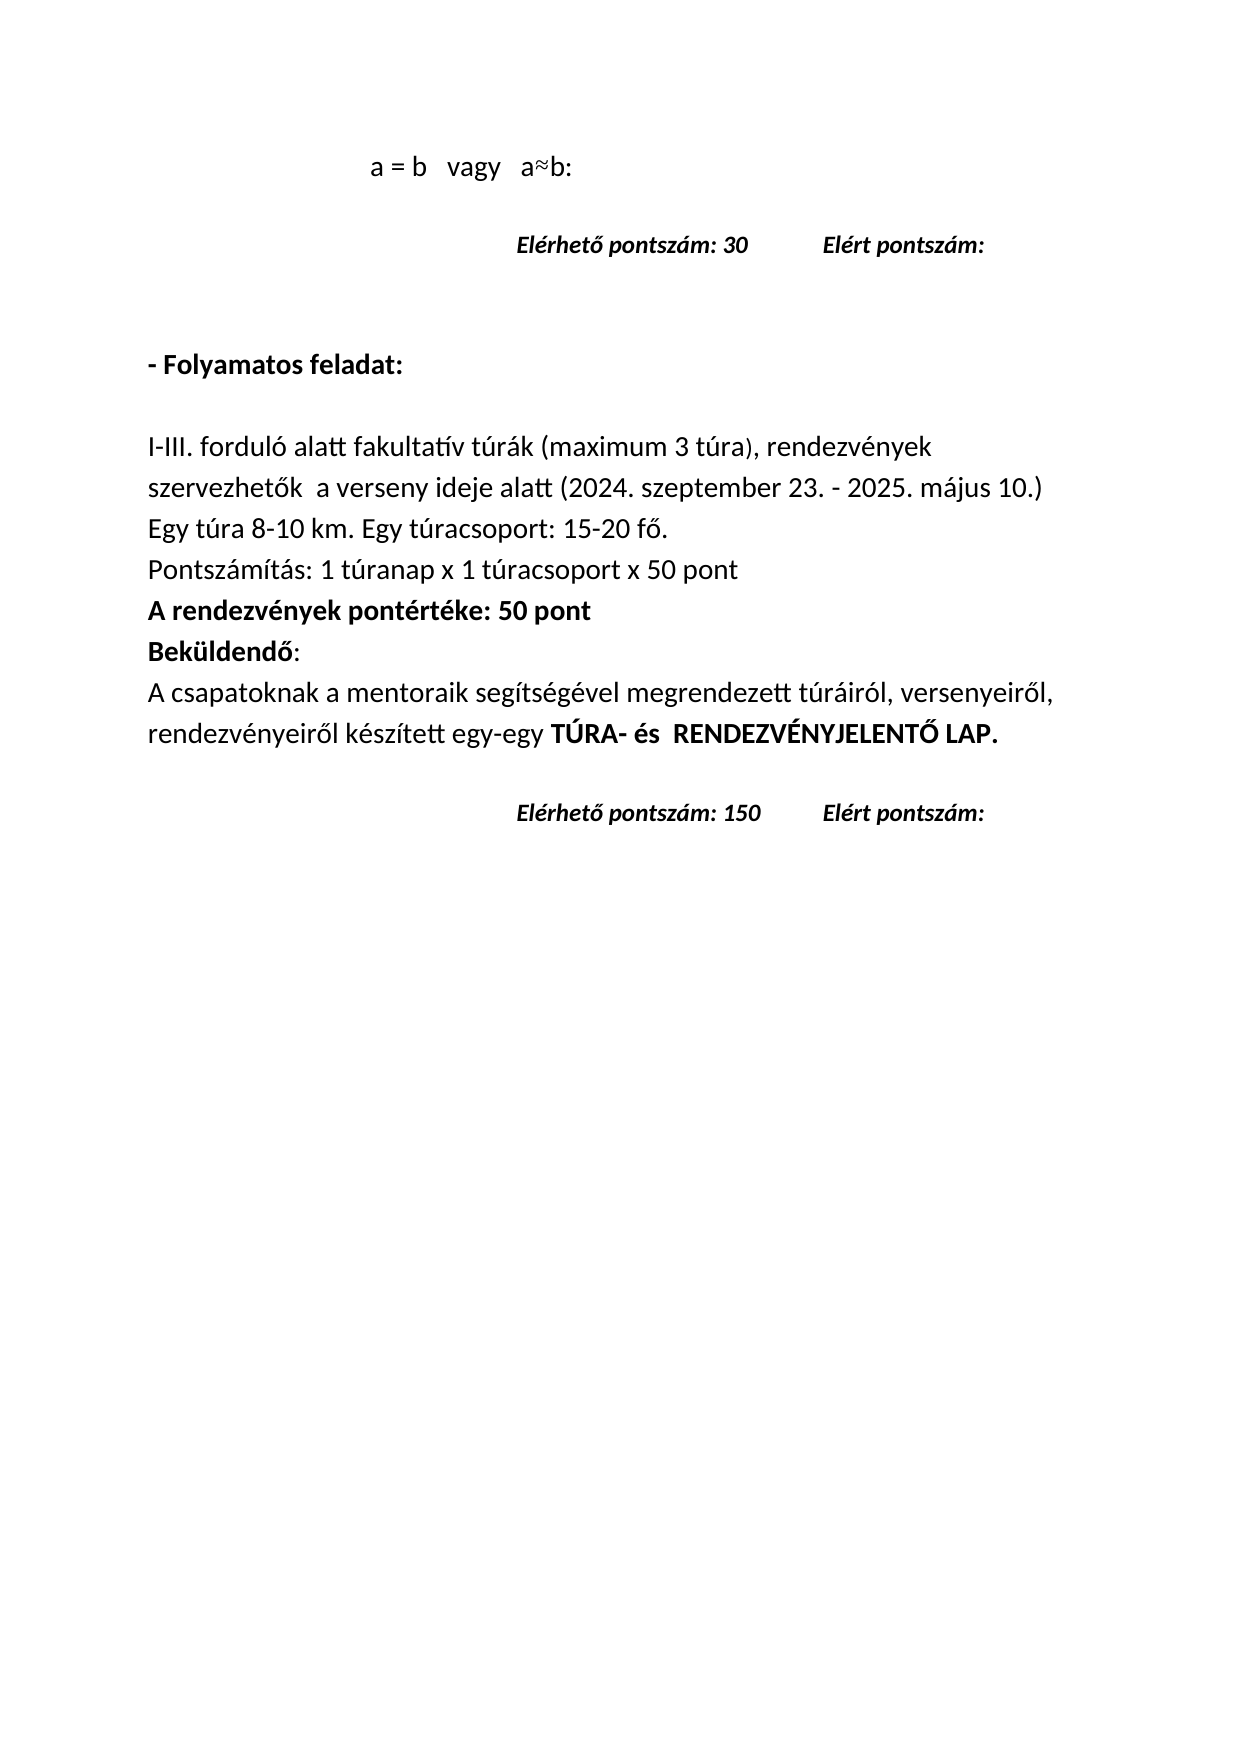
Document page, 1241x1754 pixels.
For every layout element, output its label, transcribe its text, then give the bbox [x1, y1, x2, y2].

text A rendezvények pontértéke: 50 pont [148, 592, 1093, 628]
text a = b vagy ab: [148, 148, 1093, 183]
text Elérhető pontszám: 150 Elért pontszám: [443, 797, 1093, 827]
text Elérhető pontszám: 30 Elért pontszám: [443, 229, 1093, 260]
text - Folyamatos feladat: [148, 346, 1093, 382]
text I-III. forduló alatt fakultatív túrák (maximum 3 túra), rendezvények szervezhetők a verseny ideje alatt (2024. szeptember 23. - 2025. május 10.) [148, 428, 1093, 505]
text Egy túra 8-10 km. Egy túracsoport: 15-20 fő. [148, 510, 1093, 546]
text Pontszámítás: 1 túranap x 1 túracsoport x 50 pont [148, 551, 1093, 587]
text Beküldendő: A csapatoknak a mentoraik segítségével megrendezett túráiról, versenyeiről, rendezvényeiről készített egy-egy TÚRA- és RENDEZVÉNYJELENTŐ LAP. [148, 633, 1093, 750]
